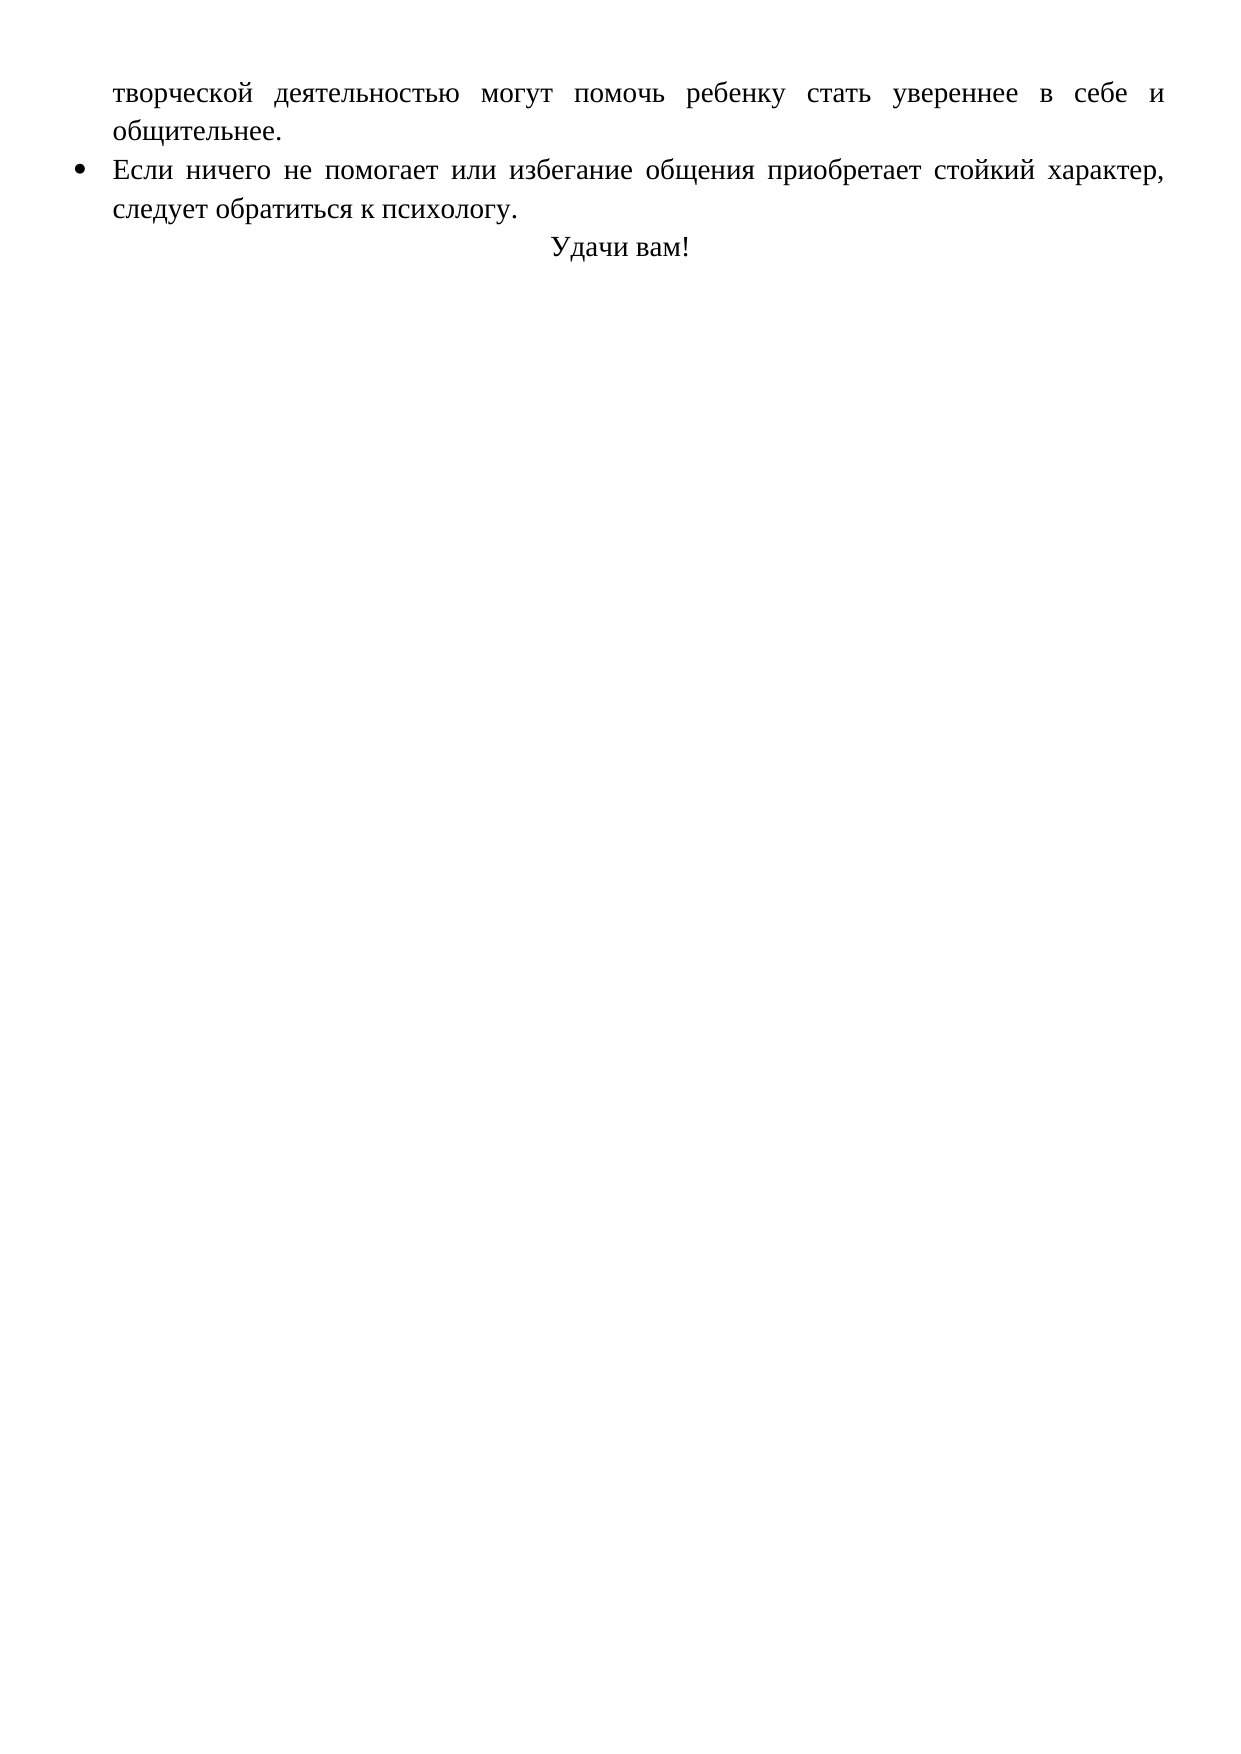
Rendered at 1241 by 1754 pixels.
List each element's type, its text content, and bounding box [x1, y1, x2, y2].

text Удачи вам! [75, 229, 1165, 263]
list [75, 75, 1165, 147]
list Если ничего не помогает или избегание общения приобретает стойкий характер, следует обратиться к психологу. [75, 152, 1165, 224]
